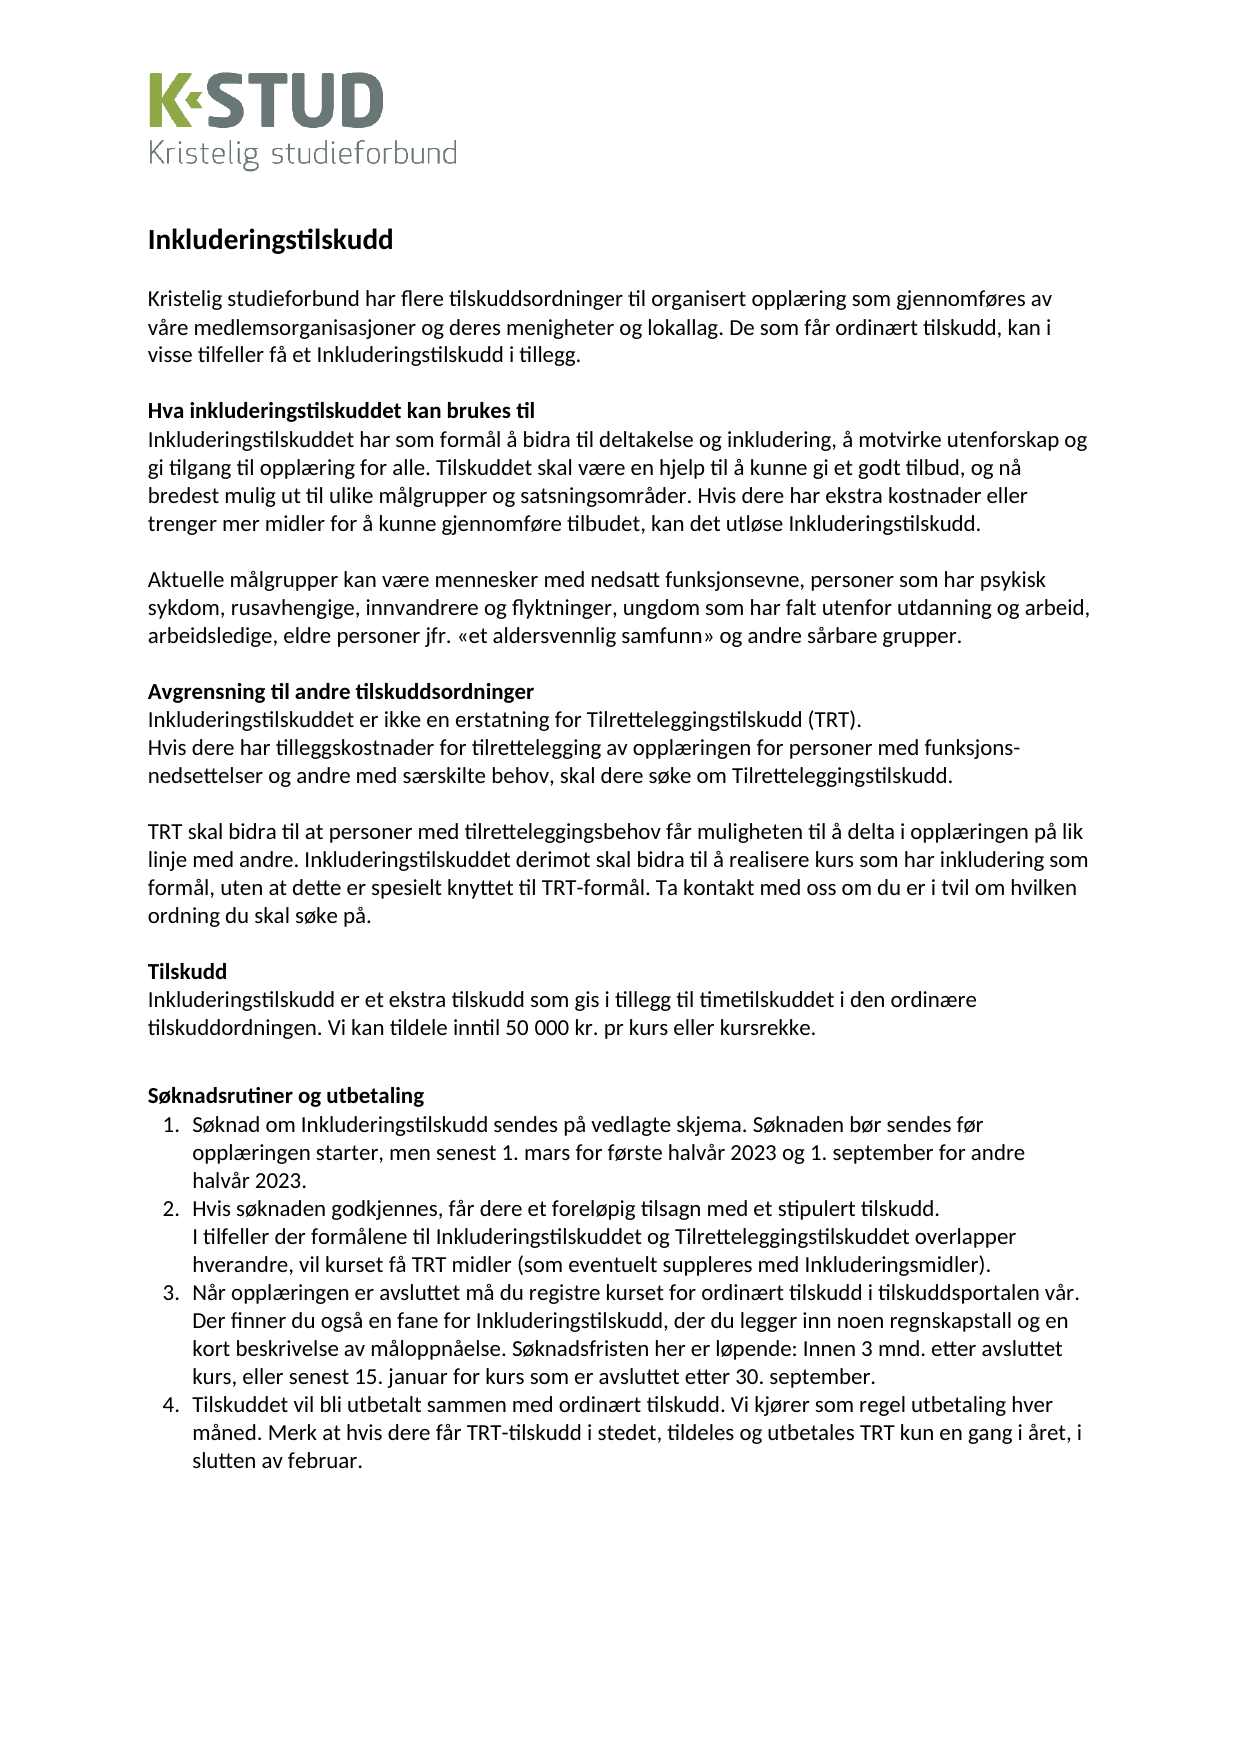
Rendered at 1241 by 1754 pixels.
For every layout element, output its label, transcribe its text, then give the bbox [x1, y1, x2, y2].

text Kristelig studieforbund har flere tilskuddsordninger til organisert opplæring som gjennomføres av våre medlemsorganisasjoner og deres menigheter og lokallag. De som får ordinært tilskudd, kan i visse tilfeller få et Inkluderingstilskudd i tillegg. [148, 284, 1092, 369]
list Aktuelle målgrupper kan være mennesker med nedsatt funksjonsevne, personer som har psykisk sykdom, rusavhengige, innvandrere og flyktninger, ungdom som har falt utenfor utdanning og arbeid, arbeidsledige, eldre personer jfr. «et aldersvennlig samfunn» og andre sårbare grupper. [148, 565, 1092, 649]
text Inkluderingstilskuddet har som formål å bidra til deltakelse og inkludering, å motvirke utenforskap og gi tilgang til opplæring for alle. Tilskuddet skal være en hjelp til å kunne gi et godt tilbud, og nå bredest mulig ut til ulike målgrupper og satsningsområder. Hvis dere har ekstra kostnader eller trenger mer midler for å kunne gjennomføre tilbudet, kan det utløse Inkluderingstilskudd. [148, 425, 1092, 537]
list Tilskuddet vil bli utbetalt sammen med ordinært tilskudd. Vi kjører som regel utbetaling hver måned. Merk at hvis dere får TRT-tilskudd i stedet, tildeles og utbetales TRT kun en gang i året, i slutten av februar. [162, 1390, 1092, 1474]
text Avgrensning til andre tilskuddsordninger [148, 677, 1092, 705]
list I tilfeller der formålene til Inkluderingstilskuddet og Tilretteleggingstilskuddet overlapper hverandre, vil kurset få TRT midler (som eventuelt suppleres med Inkluderingsmidler). [192, 1222, 1092, 1278]
list Når opplæringen er avsluttet må du registre kurset for ordinært tilskudd i tilskuddsportalen vår. Der finner du også en fane for Inkluderingstilskudd, der du legger inn noen regnskapstall og en kort beskrivelse av måloppnåelse. Søknadsfristen her er løpende: Innen 3 mnd. etter avsluttet kurs, eller senest 15. januar for kurs som er avsluttet etter 30. september. [162, 1278, 1092, 1390]
text TRT skal bidra til at personer med tilretteleggingsbehov får muligheten til å delta i opplæringen på lik linje med andre. Inkluderingstilskuddet derimot skal bidra til å realisere kurs som har inkludering som formål, uten at dette er spesielt knyttet til TRT-formål. Ta kontakt med oss om du er i tvil om hvilken ordning du skal søke på. [148, 817, 1092, 929]
list halvår 2023. [192, 1166, 1092, 1194]
list Søknad om Inkluderingstilskudd sendes på vedlagte skjema. Søknaden bør sendes før opplæringen starter, men senest 1. mars for første halvår 2023 og 1. september for andre [162, 1110, 1092, 1166]
list Tilskudd [148, 957, 1092, 985]
text Inkluderingstilskuddet er ikke en erstatning for Tilretteleggingstilskudd (TRT). [148, 705, 1092, 733]
list Hvis søknaden godkjennes, får dere et foreløpig tilsagn med et stipulert tilskudd. [162, 1194, 1092, 1222]
list Inkluderingstilskudd er et ekstra tilskudd som gis i tillegg til timetilskuddet i den ordinære tilskuddordningen. Vi kan tildele inntil 50 000 kr. pr kurs eller kursrekke. [148, 985, 1092, 1041]
text Inkluderingstilskudd [148, 221, 1092, 257]
picture [148, 69, 457, 180]
text Hva inkluderingstilskuddet kan brukes til [148, 397, 1092, 425]
list Søknadsrutiner og utbetaling [148, 1082, 1092, 1110]
text Hvis dere har tilleggskostnader for tilrettelegging av opplæringen for personer med funksjons-nedsettelser og andre med særskilte behov, skal dere søke om Tilretteleggingstilskudd. [148, 733, 1092, 789]
